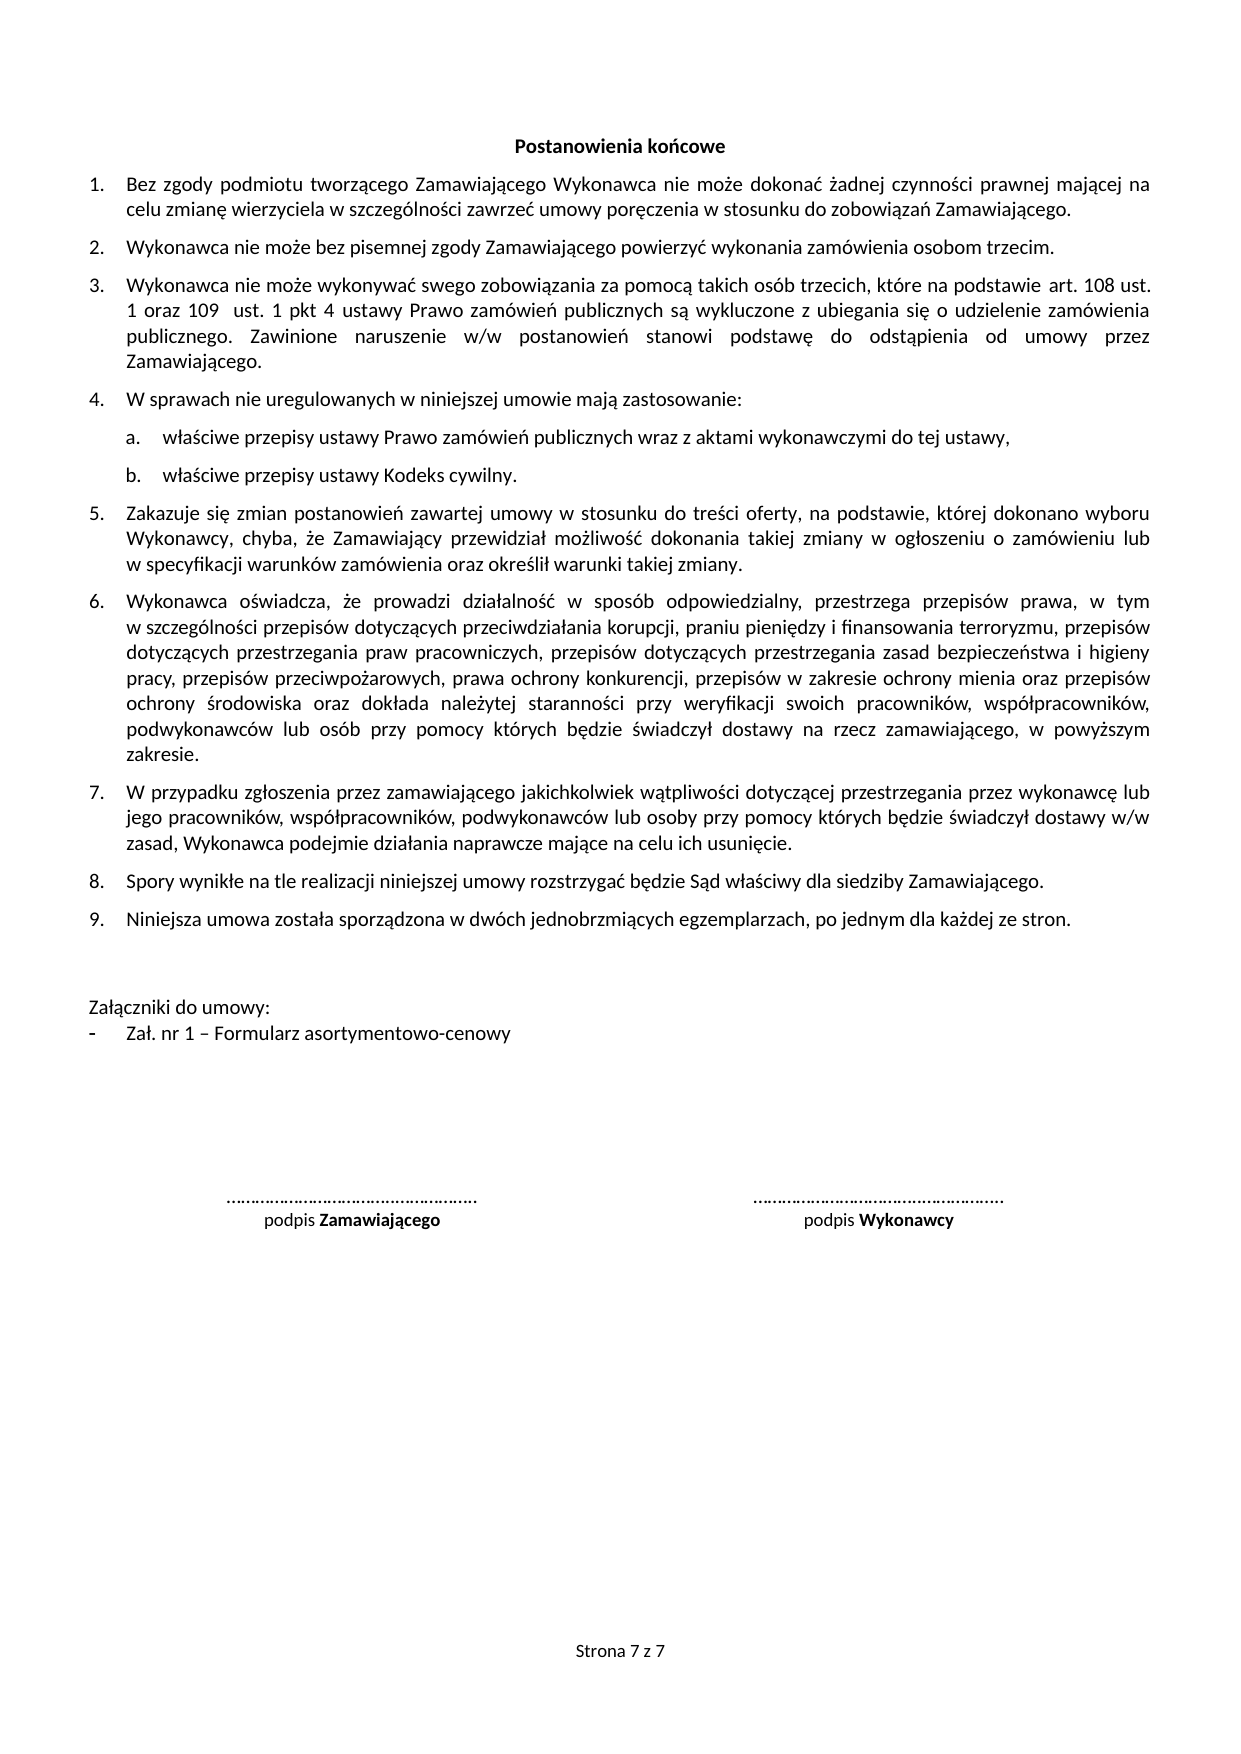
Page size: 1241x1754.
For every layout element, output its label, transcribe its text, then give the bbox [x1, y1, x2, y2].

list Spory wynikłe na tle realizacji niniejszej umowy rozstrzygać będzie Sąd właściwy dla siedziby Zamawiającego. [89, 868, 1152, 893]
list Zakazuje się zmian postanowień zawartej umowy w stosunku do treści oferty, na podstawie, której dokonano wyboru Wykonawcy, chyba, że Zamawiający przewidział możliwość dokonania takiej zmiany w ogłoszeniu o zamówieniu lub w specyfikacji warunków zamówienia oraz określił warunki takiej zmiany. [89, 500, 1152, 576]
list W przypadku zgłoszenia przez zamawiającego jakichkolwiek wątpliwości dotyczącej przestrzegania przez wykonawcę lub jego pracowników, współpracowników, podwykonawców lub osoby przy pomocy których będzie świadczył dostawy w/w zasad, Wykonawca podejmie działania naprawcze mające na celu ich usunięcie. [89, 779, 1152, 855]
list Wykonawca nie może bez pisemnej zgody Zamawiającego powierzyć wykonania zamówienia osobom trzecim. [89, 234, 1152, 259]
list Zał. nr 1 – Formularz asortymentowo-cenowy [89, 1020, 1152, 1045]
list właściwe przepisy ustawy Prawo zamówień publicznych wraz z aktami wykonawczymi do tej ustawy, [125, 424, 1152, 449]
list Niniejsza umowa została sporządzona w dwóch jednobrzmiących egzemplarzach, po jednym dla każdej ze stron. [89, 906, 1152, 931]
list Wykonawca oświadcza, że prowadzi działalność w sposób odpowiedzialny, przestrzega przepisów prawa, w tym w szczególności przepisów dotyczących przeciwdziałania korupcji, praniu pieniędzy i finansowania terroryzmu, przepisów dotyczących przestrzegania praw pracowniczych, przepisów dotyczących przestrzegania zasad bezpieczeństwa i higieny pracy, przepisów przeciwpożarowych, prawa ochrony konkurencji, przepisów w zakresie ochrony mienia oraz przepisów ochrony środowiska oraz dokłada należytej staranności przy weryfikacji swoich pracowników, współpracowników, podwykonawców lub osób przy pomocy których będzie świadczył dostawy na rzecz zamawiającego, w powyższym zakresie. [89, 589, 1152, 767]
list Bez zgody podmiotu tworzącego Zamawiającego Wykonawca nie może dokonać żadnej czynności prawnej mającej na celu zmianę wierzyciela w szczególności zawrzeć umowy poręczenia w stosunku do zobowiązań Zamawiającego. [89, 171, 1152, 222]
text Postanowienia końcowe [89, 133, 1152, 158]
list W sprawach nie uregulowanych w niniejszej umowie mają zastosowanie: [89, 386, 1152, 412]
table_header ……………………………..…………….. podpis Wykonawcy [615, 1183, 1142, 1231]
list właściwe przepisy ustawy Kodeks cywilny. [125, 462, 1152, 487]
list Wykonawca nie może wykonywać swego zobowiązania za pomocą takich osób trzecich, które na podstawie art. 108 ust. 1 oraz 109 ust. 1 pkt 4 ustawy Prawo zamówień publicznych są wykluczone z ubiegania się o udzielenie zamówienia publicznego. Zawinione naruszenie w/w postanowień stanowi podstawę do odstąpienia od umowy przez Zamawiającego. [89, 272, 1152, 374]
table_header ……………………………..…………….. podpis Zamawiającego [89, 1183, 615, 1231]
text Załączniki do umowy: [89, 994, 1152, 1020]
